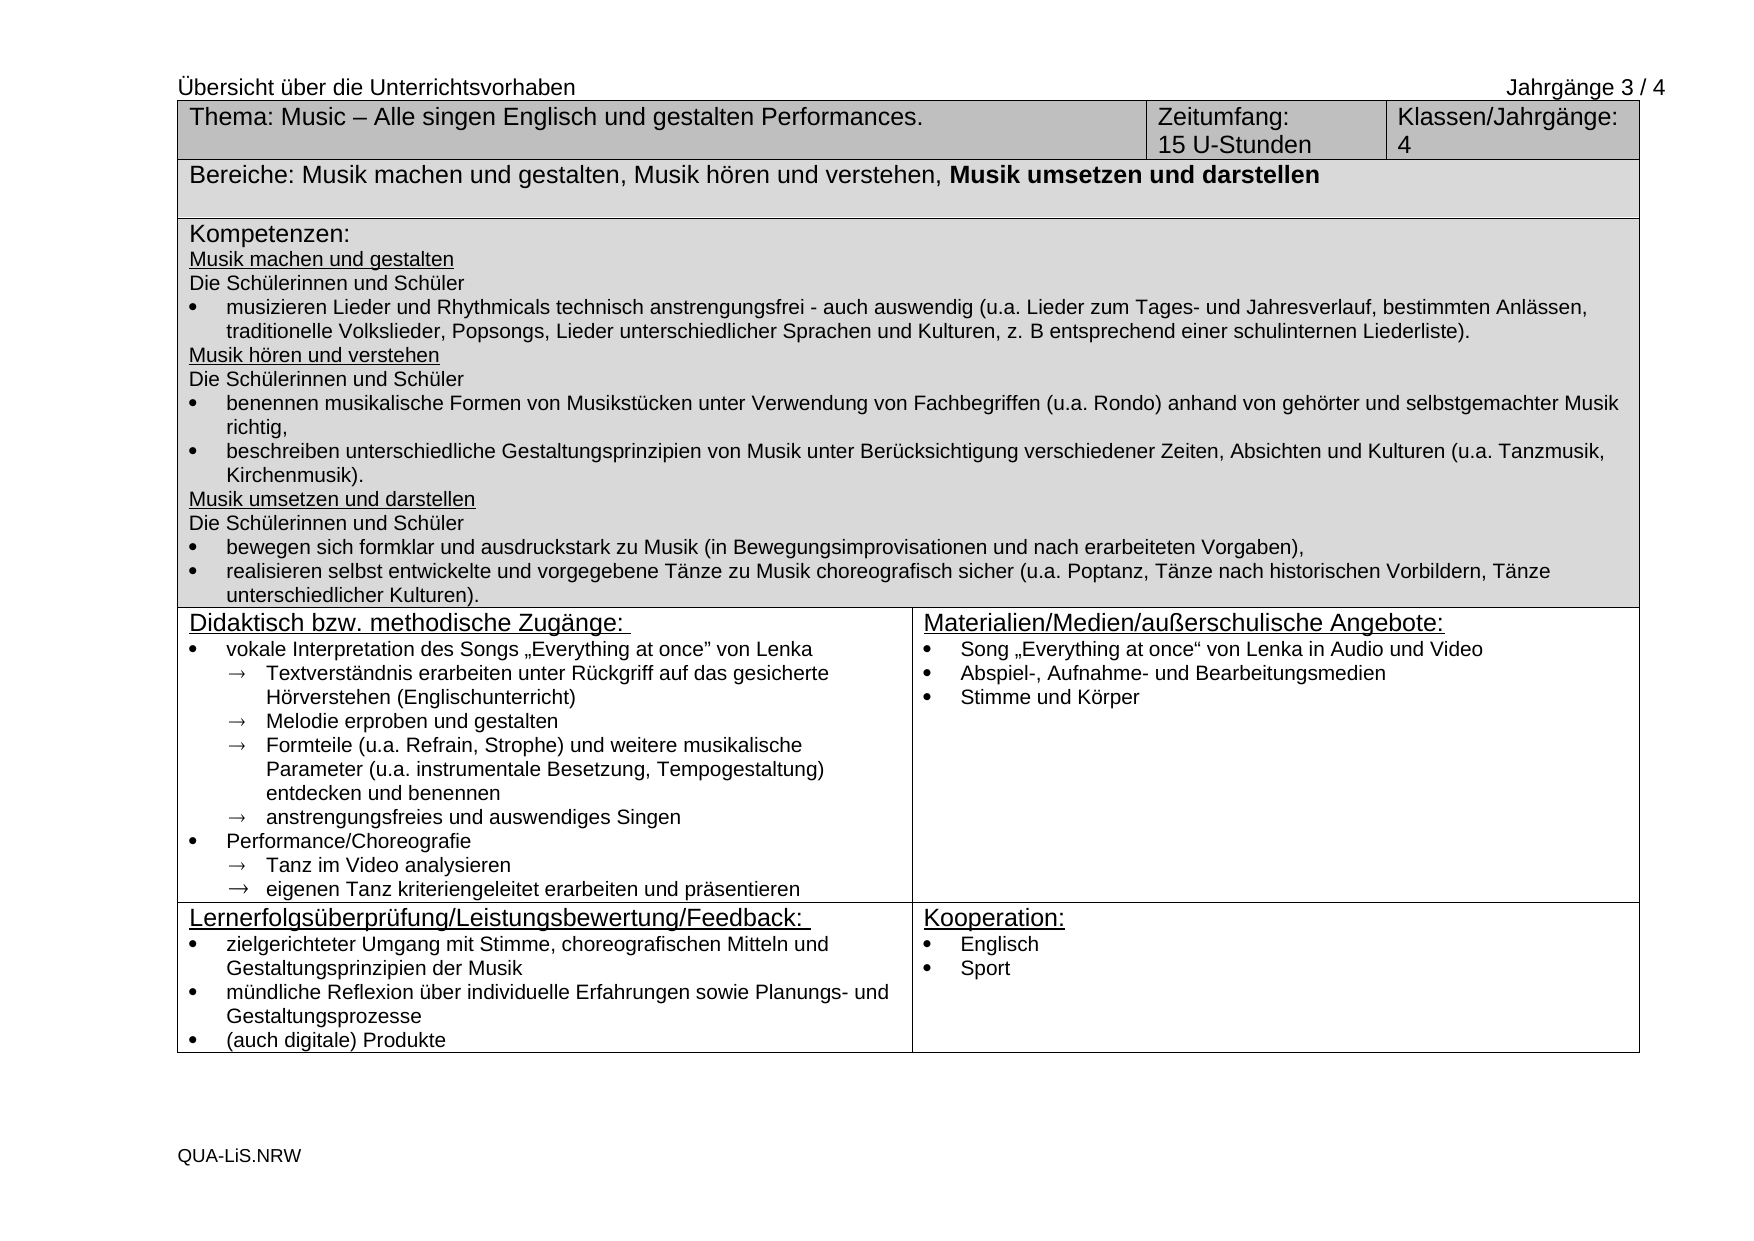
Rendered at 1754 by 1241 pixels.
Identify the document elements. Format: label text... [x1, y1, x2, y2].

table_cell Didaktisch bzw. methodische Zugänge: vokale Interpretation des Songs „Everything at once” von Lenka Textverständnis erarbeiten unter Rückgriff auf das gesicherte Hörverstehen (Englischunterricht) Melodie erproben und gestalten Formteile (u.a. Refrain, Strophe) und weitere musikalische Parameter (u.a. instrumentale Besetzung, Tempogestaltung) entdecken und benennen anstrengungsfreies und auswendiges Singen Performance/Choreografie Tanz im Video analysieren eigenen Tanz kriteriengeleitet erarbeiten und präsentieren [178, 608, 912, 902]
table_cell Materialien/Medien/außerschulische Angebote: Song „Everything at once“ von Lenka in Audio und Video Abspiel-, Aufnahme- und Bearbeitungsmedien Stimme und Körper [913, 608, 1639, 902]
table_header Klassen/Jahrgänge: 4 [1387, 101, 1639, 159]
table_cell Kompetenzen: Musik machen und gestalten Die Schülerinnen und Schüler musizieren Lieder und Rhythmicals technisch anstrengungsfrei - auch auswendig (u.a. Lieder zum Tages- und Jahresverlauf, bestimmten Anlässen, traditionelle Volkslieder, Popsongs, Lieder unterschiedlicher Sprachen und Kulturen, z. B entsprechend einer schulinternen Liederliste). Musik hören und verstehen Die Schülerinnen und Schüler benennen musikalische Formen von Musikstücken unter Verwendung von Fachbegriffen (u.a. Rondo) anhand von gehörter und selbstgemachter Musik richtig, beschreiben unterschiedliche Gestaltungsprinzipien von Musik unter Berücksichtigung verschiedener Zeiten, Absichten und Kulturen (u.a. Tanzmusik, Kirchenmusik). Musik umsetzen und darstellen Die Schülerinnen und Schüler bewegen sich formklar und ausdruckstark zu Musik (in Bewegungsimprovisationen und nach erarbeiteten Vorgaben), realisieren selbst entwickelte und vorgegebene Tänze zu Musik choreografisch sicher (u.a. Poptanz, Tänze nach historischen Vorbildern, Tänze unterschiedlicher Kulturen). [178, 219, 1639, 607]
table_cell Lernerfolgsüberprüfung/Leistungsbewertung/Feedback: zielgerichteter Umgang mit Stimme, choreografischen Mitteln und Gestaltungsprinzipien der Musik mündliche Reflexion über individuelle Erfahrungen sowie Planungs- und Gestaltungsprozesse (auch digitale) Produkte [178, 903, 912, 1052]
table_header Zeitumfang: 15 U-Stunden [1147, 101, 1386, 159]
table_header Thema: Music – Alle singen Englisch und gestalten Performances. [178, 101, 1146, 159]
table_cell Kooperation: Englisch Sport [913, 903, 1639, 1052]
table_cell Bereiche: Musik machen und gestalten, Musik hören und verstehen, Musik umsetzen und darstellen [178, 160, 1639, 217]
